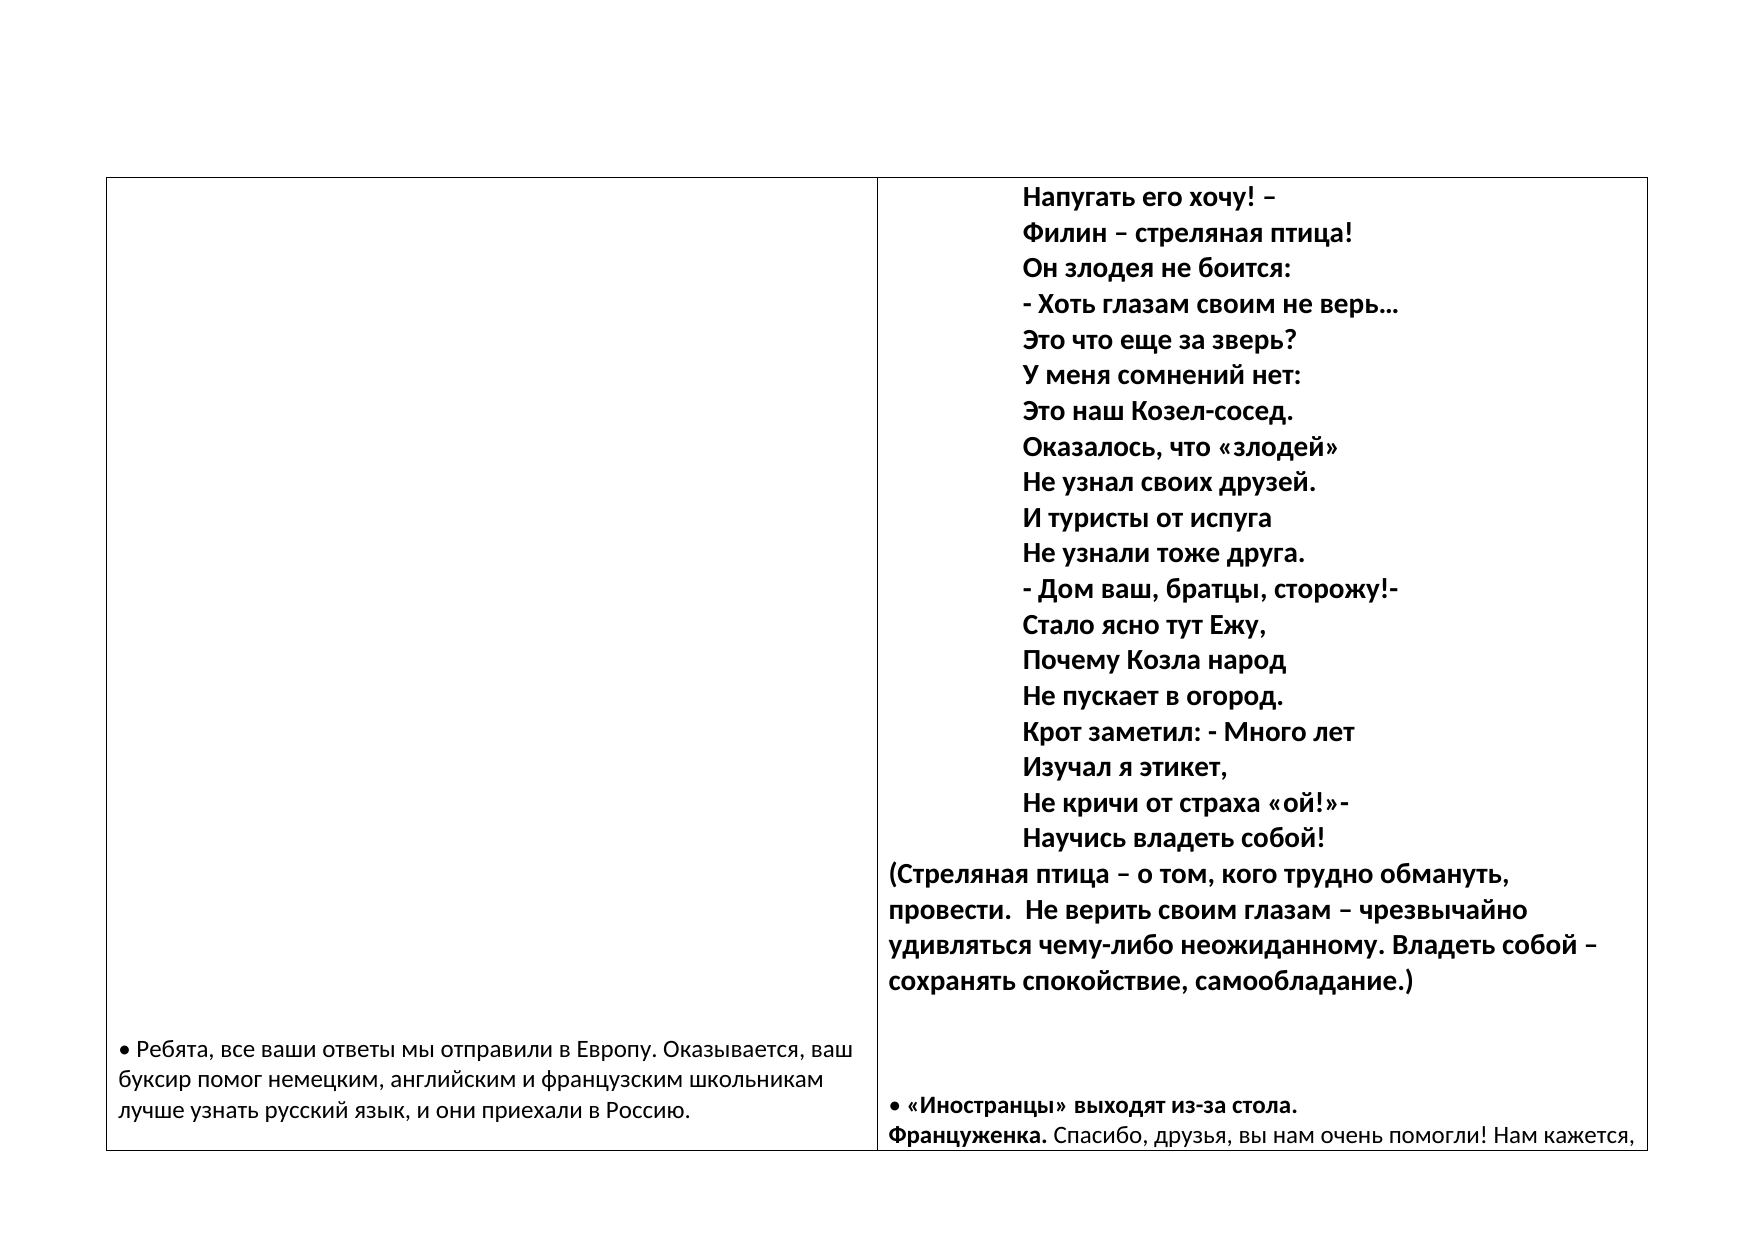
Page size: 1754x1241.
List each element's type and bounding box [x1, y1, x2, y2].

table_cell [107, 178, 877, 1150]
table_cell [878, 178, 1647, 1150]
